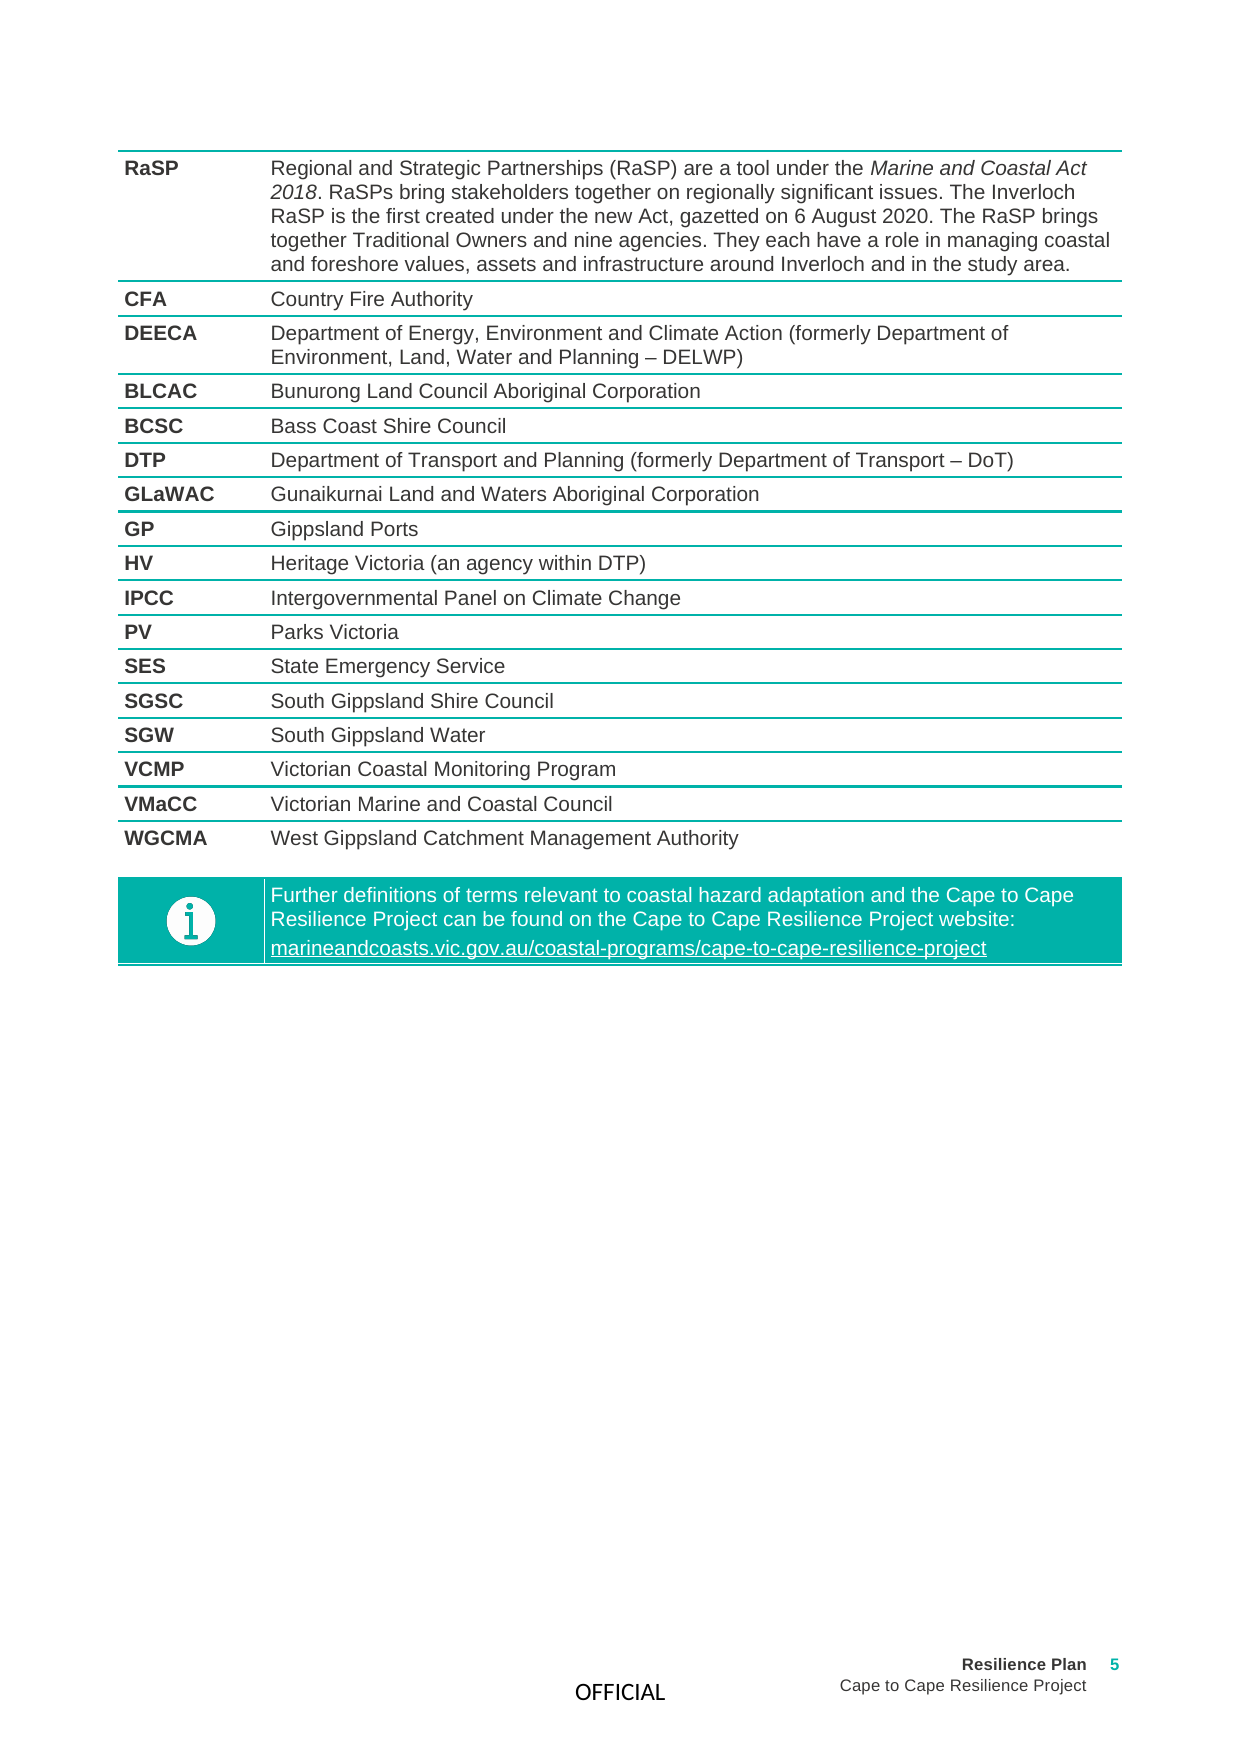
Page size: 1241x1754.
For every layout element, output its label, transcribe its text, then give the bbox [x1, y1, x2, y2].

table_cell GLaWAC [118, 478, 264, 510]
table_cell DTP [118, 444, 264, 476]
table_cell BCSC [118, 409, 264, 442]
table_cell Parks Victoria [265, 616, 1122, 648]
table_cell PV [118, 616, 264, 648]
table_cell Further definitions of terms relevant to coastal hazard adaptation and the Cape to Cape Resilience Project can be found on the Cape to Cape Resilience Project website: marineandcoasts.vic.gov.au/coastal-programs/cape-to-cape-resilience-project [265, 879, 1122, 963]
table_cell VMaCC [118, 788, 264, 820]
table_cell South Gippsland Water [265, 719, 1122, 751]
table_cell Victorian Coastal Monitoring Program [265, 753, 1122, 785]
table_cell CFA [118, 282, 264, 314]
table_cell SGSC [118, 684, 264, 717]
table_cell West Gippsland Catchment Management Authority [265, 822, 1122, 877]
table_cell RaSP [118, 152, 264, 280]
table_cell SES [118, 650, 264, 682]
table_cell South Gippsland Shire Council [265, 684, 1122, 717]
table_cell Country Fire Authority [265, 282, 1122, 314]
table_cell GP [118, 513, 264, 545]
table_cell Bunurong Land Council Aboriginal Corporation [265, 375, 1122, 407]
table_cell WGCMA [118, 822, 264, 877]
table_cell Intergovernmental Panel on Climate Change [265, 581, 1122, 613]
table_cell VCMP [118, 753, 264, 785]
table_cell Regional and Strategic Partnerships (RaSP) are a tool under the Marine and Coastal Act 2018. RaSPs bring stakeholders together on regionally significant issues. The Inverloch RaSP is the first created under the new Act, gazetted on 6 August 2020. The RaSP brings together Traditional Owners and nine agencies. They each have a role in managing coastal and foreshore values, assets and infrastructure around Inverloch and in the study area. [265, 152, 1122, 280]
table_cell Bass Coast Shire Council [265, 409, 1122, 442]
table_cell Victorian Marine and Coastal Council [265, 788, 1122, 820]
table_cell IPCC [118, 581, 264, 613]
table_cell Heritage Victoria (an agency within DTP) [265, 547, 1122, 579]
table_cell Department of Transport and Planning (formerly Department of Transport – DoT) [265, 444, 1122, 476]
table_cell Gippsland Ports [265, 513, 1122, 545]
table_cell Gunaikurnai Land and Waters Aboriginal Corporation [265, 478, 1122, 510]
table_cell HV [118, 547, 264, 579]
table_cell State Emergency Service [265, 650, 1122, 682]
table_cell [118, 879, 264, 963]
picture [160, 890, 222, 952]
table_cell Department of Energy, Environment and Climate Action (formerly Department of Environment, Land, Water and Planning – DELWP) [265, 317, 1122, 373]
table_cell DEECA [118, 317, 264, 373]
table_cell BLCAC [118, 375, 264, 407]
table_cell SGW [118, 719, 264, 751]
